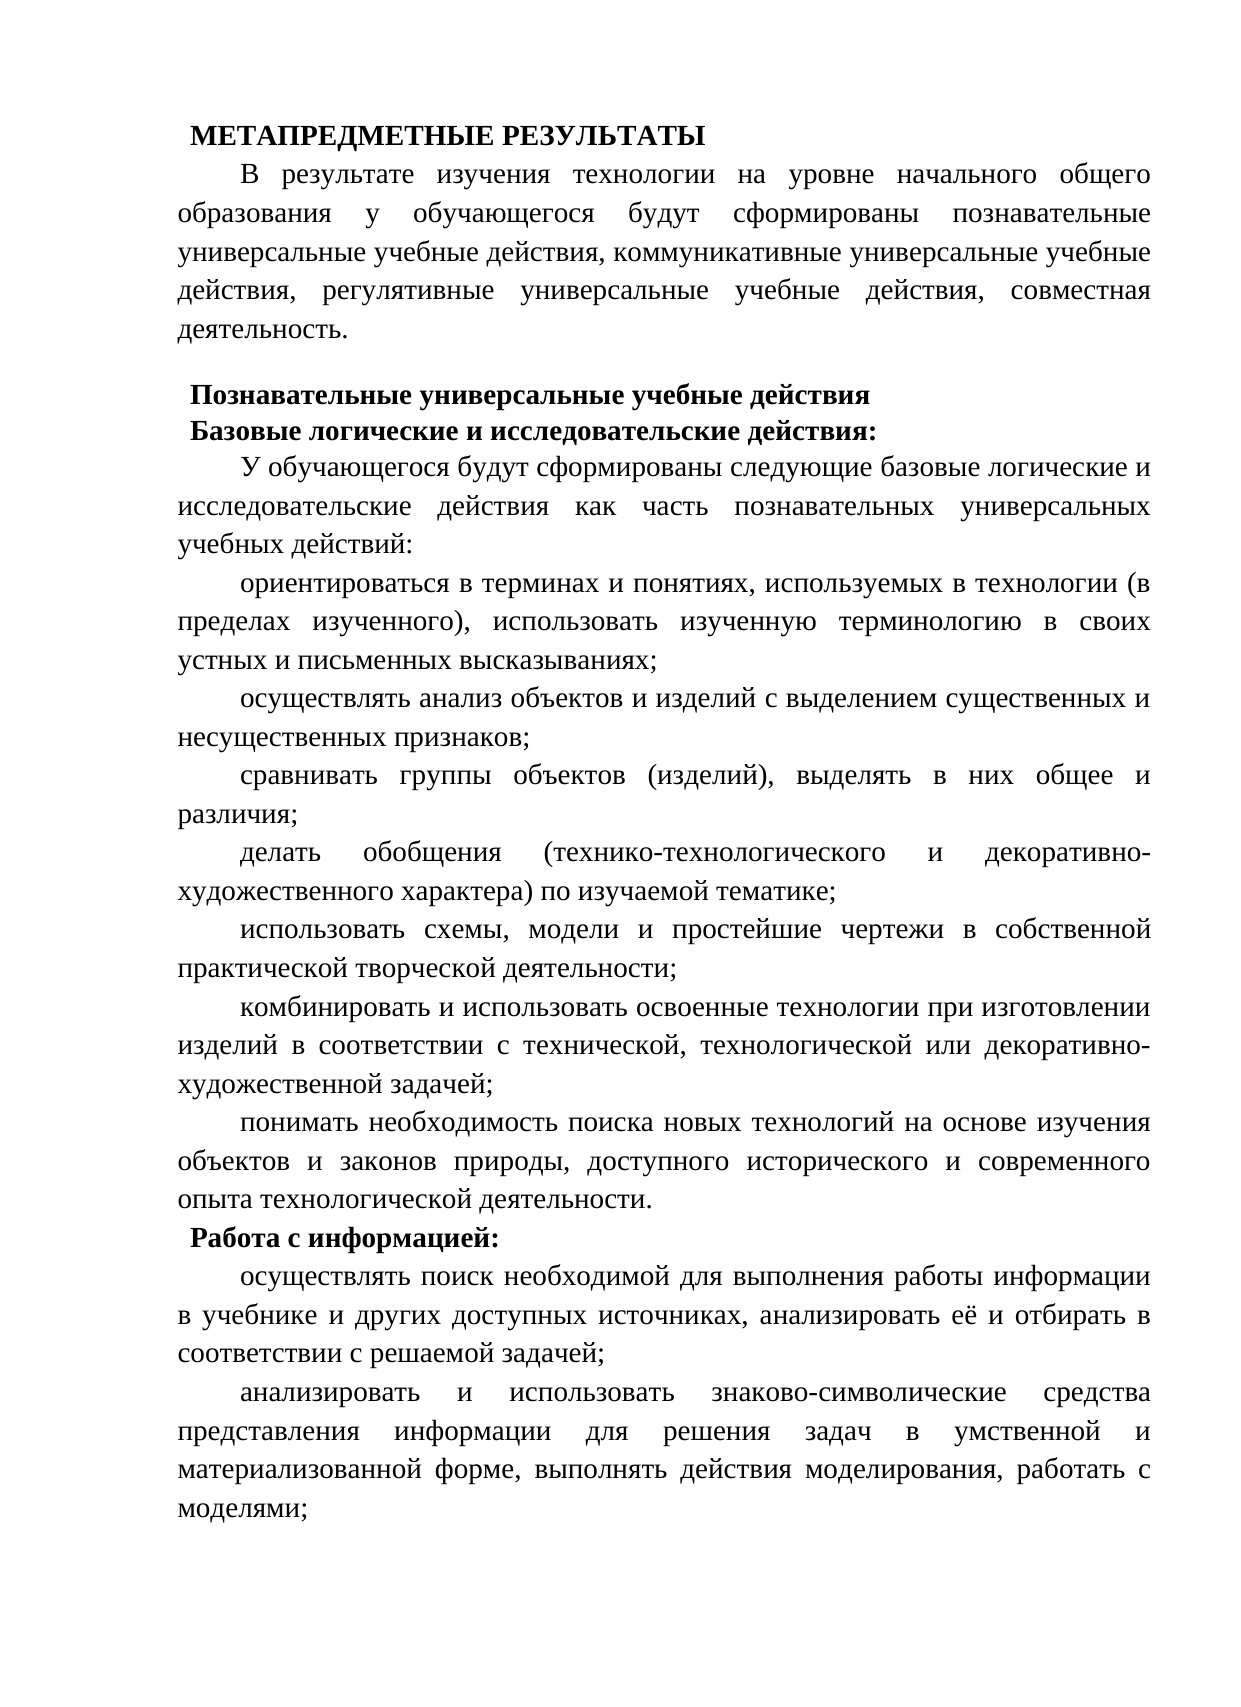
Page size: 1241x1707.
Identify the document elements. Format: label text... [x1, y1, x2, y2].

text Познавательные универсальные учебные действия [190, 377, 1152, 411]
text У обучающегося будут сформированы следующие базовые логические и исследовательские действия как часть познавательных универсальных учебных действий: [177, 449, 1152, 560]
text анализировать и использовать знаково-символические средства представления информации для решения задач в умственной и материализованной форме, выполнять действия моделирования, работать с моделями; [177, 1374, 1152, 1523]
text сравнивать группы объектов (изделий), выделять в них общее и различия; [177, 757, 1152, 829]
text В результате изучения технологии на уровне начального общего образования у обучающегося будут сформированы познавательные универсальные учебные действия, коммуникативные универсальные учебные действия, регулятивные универсальные учебные действия, совместная деятельность. [177, 157, 1152, 344]
text комбинировать и использовать освоенные технологии при изготовлении изделий в соответствии с технической, технологической или декоративно-художественной задачей; [177, 989, 1152, 1099]
text использовать схемы, модели и простейшие чертежи в собственной практической творческой деятельности; [177, 912, 1152, 984]
text Работа с информацией: [190, 1220, 1152, 1253]
text понимать необходимость поиска новых технологий на основе изучения объектов и законов природы, доступного исторического и современного опыта технологической деятельности. [177, 1104, 1152, 1215]
text ориентироваться в терминах и понятиях, используемых в технологии (в пределах изученного), использовать изученную терминологию в своих устных и письменных высказываниях; [177, 565, 1152, 675]
text осуществлять поиск необходимой для выполнения работы информации в учебнике и других доступных источниках, анализировать её и отбирать в соответствии с решаемой задачей; [177, 1258, 1152, 1369]
text Базовые логические и исследовательские действия: [190, 413, 1152, 447]
text делать обобщения (технико-технологического и декоративно-художественного характера) по изучаемой тематике; [177, 834, 1152, 907]
text осуществлять анализ объектов и изделий с выделением существенных и несущественных признаков; [177, 680, 1152, 752]
text МЕТАПРЕДМЕТНЫЕ РЕЗУЛЬТАТЫ [190, 118, 1152, 152]
